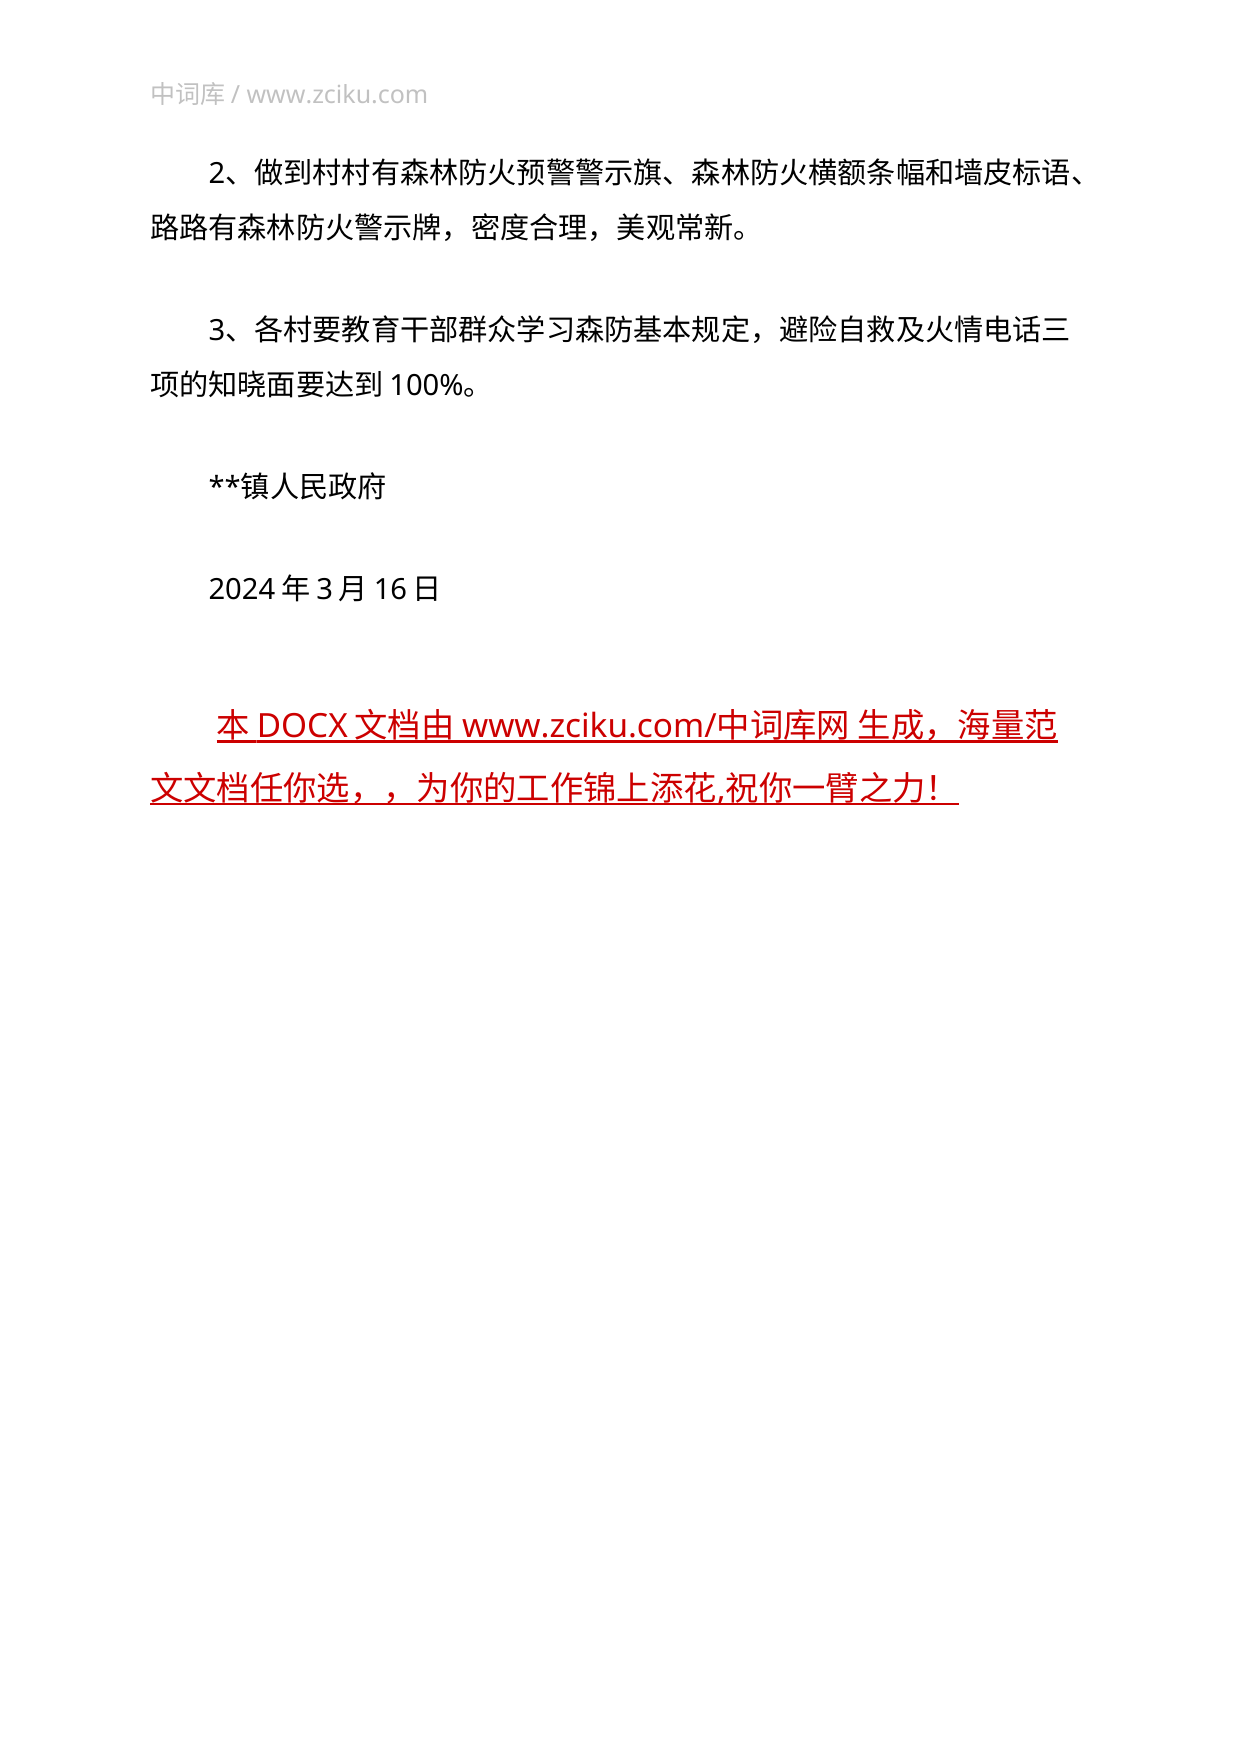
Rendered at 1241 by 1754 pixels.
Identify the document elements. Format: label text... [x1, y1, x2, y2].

text 本DOCX文档由 www.zciku.com/中词库网 生成，海量范文文档任你选，，为你的工作锦上添花,祝你一臂之力！ [150, 699, 1090, 810]
text 2024年3月16日 [150, 566, 1090, 608]
text 2、做到村村有森林防火预警警示旗、森林防火横额条幅和墙皮标语、路路有森林防火警示牌，密度合理，美观常新。 [150, 150, 1090, 247]
text **镇人民政府 [150, 464, 1090, 506]
text 3、各村要教育干部群众学习森防基本规定，避险自救及火情电话三项的知晓面要达到100%。 [150, 307, 1090, 404]
